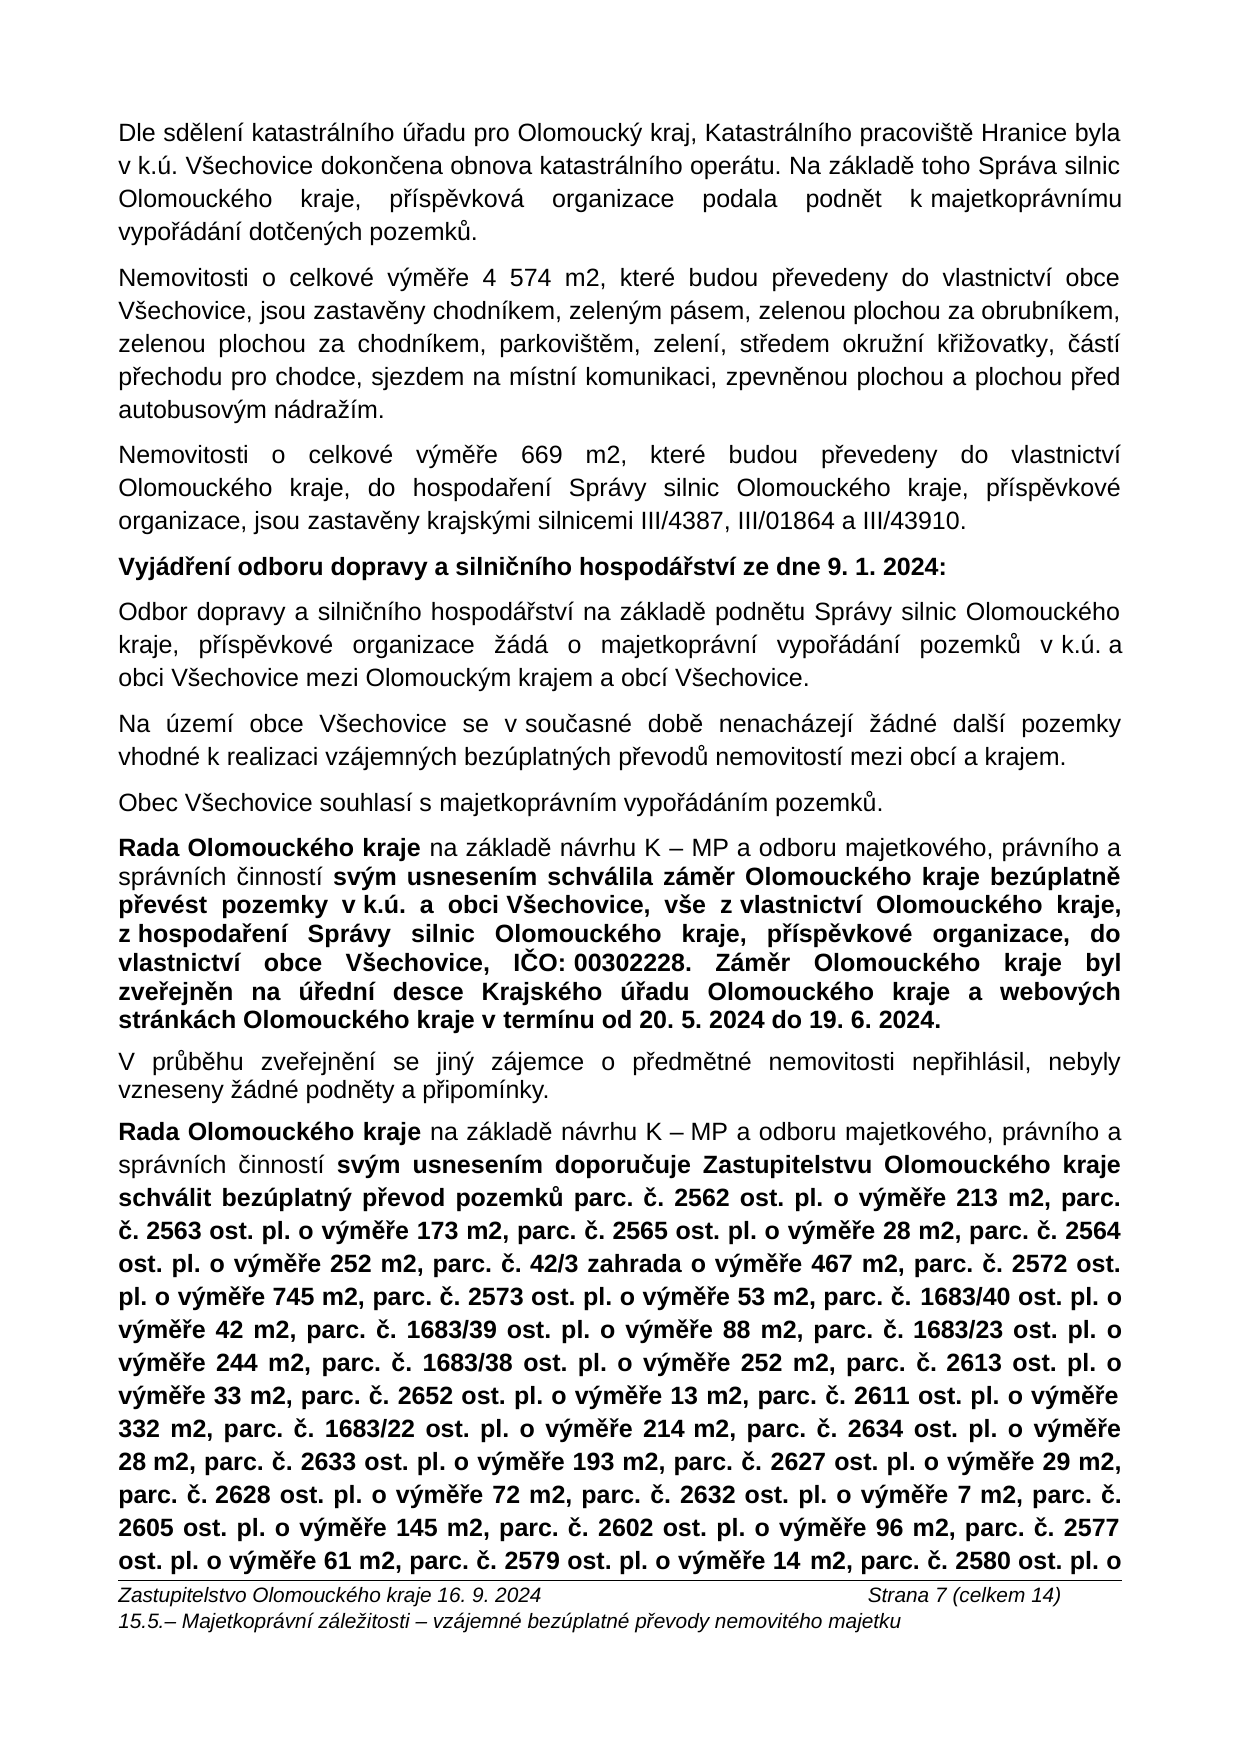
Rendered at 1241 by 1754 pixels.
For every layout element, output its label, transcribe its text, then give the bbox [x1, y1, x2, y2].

text Dle sdělení katastrálního úřadu pro Olomoucký kraj, Katastrálního pracoviště Hranice byla v k.ú. Všechovice dokončena obnova katastrálního operátu. Na základě toho Správa silnic Olomouckého kraje, příspěvková organizace podala podnět k majetkoprávnímu vypořádání dotčených pozemků. [118, 118, 1122, 246]
text Rada Olomouckého kraje na základě návrhu K – MP a odboru majetkového, právního a správních činností svým usnesením schválila záměr Olomouckého kraje bezúplatně převést pozemky v k.ú. a obci Všechovice, vše z vlastnictví Olomouckého kraje, z hospodaření Správy silnic Olomouckého kraje, příspěvkové organizace, do vlastnictví obce Všechovice, IČO: 00302228. Záměr Olomouckého kraje byl zveřejněn na úřední desce Krajského úřadu Olomouckého kraje a webových stránkách Olomouckého kraje v termínu od 20. 5. 2024 do 19. 6. 2024. [118, 833, 1122, 1034]
text Vyjádření odboru dopravy a silničního hospodářství ze dne 9. 1. 2024: [118, 552, 1122, 581]
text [118, 1117, 1122, 1575]
text Odbor dopravy a silničního hospodářství na základě podnětu Správy silnic Olomouckého kraje, příspěvkové organizace žádá o majetkoprávní vypořádání pozemků v k.ú. a obci Všechovice mezi Olomouckým krajem a obcí Všechovice. [118, 597, 1122, 692]
text Nemovitosti o celkové výměře 669 m2, které budou převedeny do vlastnictví Olomouckého kraje, do hospodaření Správy silnic Olomouckého kraje, příspěvkové organizace, jsou zastavěny krajskými silnicemi III/4387, III/01864 a III/43910. [118, 440, 1122, 535]
text V průběhu zveřejnění se jiný zájemce o předmětné nemovitosti nepřihlásil, nebyly vzneseny žádné podněty a připomínky. [118, 1047, 1122, 1104]
text Obec Všechovice souhlasí s majetkoprávním vypořádáním pozemků. [118, 787, 1122, 816]
text Nemovitosti o celkové výměře 4 574 m2, které budou převedeny do vlastnictví obce Všechovice, jsou zastavěny chodníkem, zeleným pásem, zelenou plochou za obrubníkem, zelenou plochou za chodníkem, parkovištěm, zelení, středem okružní křižovatky, částí přechodu pro chodce, sjezdem na místní komunikaci, zpevněnou plochou a plochou před autobusovým nádražím. [118, 263, 1122, 423]
text Na území obce Všechovice se v současné době nenacházejí žádné další pozemky vhodné k realizaci vzájemných bezúplatných převodů nemovitostí mezi obcí a krajem. [118, 709, 1122, 771]
